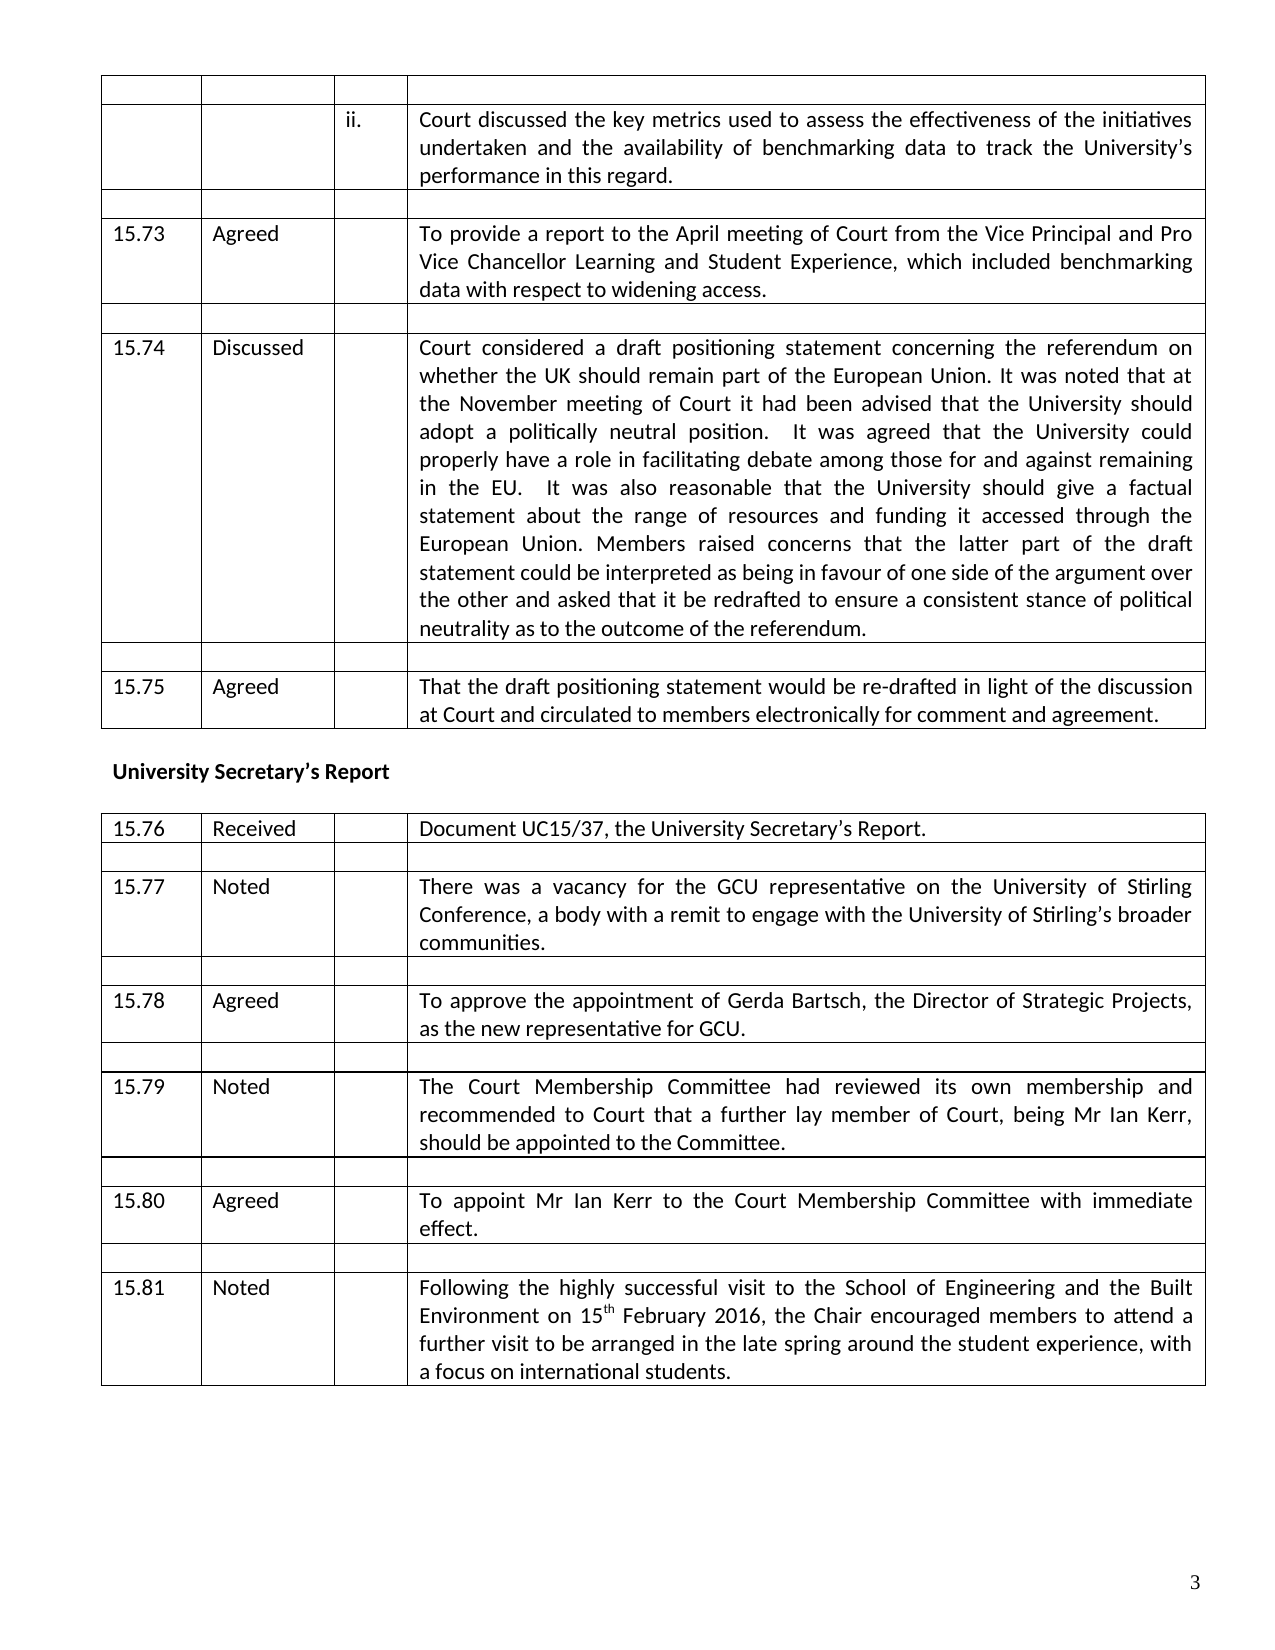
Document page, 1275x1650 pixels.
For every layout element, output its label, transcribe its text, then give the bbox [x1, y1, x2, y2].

table_cell 15.81 [102, 1273, 201, 1385]
table_cell [202, 190, 334, 218]
table_cell [335, 334, 407, 642]
table_cell [408, 1043, 1205, 1071]
table_cell To appoint Mr Ian Kerr to the Court Membership Committee with immediate effect. [408, 1187, 1205, 1243]
table_cell 15.74 [102, 334, 201, 642]
table_cell [408, 843, 1205, 871]
table_cell [335, 1158, 407, 1186]
table_cell [102, 843, 201, 871]
table_cell To approve the appointment of Gerda Bartsch, the Director of Strategic Projects, as the new representative for GCU. [408, 986, 1205, 1042]
table_cell There was a vacancy for the GCU representative on the University of Stirling Conference, a body with a remit to engage with the University of Stirling’s broader communities. [408, 872, 1205, 956]
table_cell [102, 1158, 201, 1186]
table_cell [202, 105, 334, 189]
table_cell Noted [202, 1273, 334, 1385]
table_cell [335, 1244, 407, 1272]
table_cell [335, 643, 407, 671]
table_cell [202, 1043, 334, 1071]
table_cell [102, 76, 201, 104]
table_cell [102, 1043, 201, 1071]
table_cell Agreed [202, 219, 334, 303]
table_cell [335, 672, 407, 728]
table_cell [102, 190, 201, 218]
table_cell [202, 76, 334, 104]
table_cell [202, 1158, 334, 1186]
table_cell [202, 843, 334, 871]
table_cell Following the highly successful visit to the School of Engineering and the Built Environment on 15th February 2016, the Chair encouraged members to attend a further visit to be arranged in the late spring around the student experience, with a focus on international students. [408, 1273, 1205, 1385]
table_cell [335, 986, 407, 1042]
table_cell 15.75 [102, 672, 201, 728]
table_cell 15.73 [102, 219, 201, 303]
table_cell Agreed [202, 1187, 334, 1243]
table_cell The Court Membership Committee had reviewed its own membership and recommended to Court that a further lay member of Court, being Mr Ian Kerr, should be appointed to the Committee. [408, 1073, 1205, 1156]
table_cell [335, 304, 407, 332]
table_cell [335, 872, 407, 956]
table_cell [202, 1244, 334, 1272]
table_cell [202, 304, 334, 332]
table_cell [408, 643, 1205, 671]
table_cell Court considered a draft positioning statement concerning the referendum on whether the UK should remain part of the European Union. It was noted that at the November meeting of Court it had been advised that the University should adopt a politically neutral position. It was agreed that the University could properly have a role in facilitating debate among those for and against remaining in the EU. It was also reasonable that the University should give a factual statement about the range of resources and funding it accessed through the European Union. Members raised concerns that the latter part of the draft statement could be interpreted as being in favour of one side of the argument over the other and asked that it be redrafted to ensure a consistent stance of political neutrality as to the outcome of the referendum. [408, 334, 1205, 642]
table_cell [408, 304, 1205, 332]
table_cell [102, 643, 201, 671]
table_cell That the draft positioning statement would be re-drafted in light of the discussion at Court and circulated to members electronically for comment and agreement. [408, 672, 1205, 728]
table_cell [335, 1187, 407, 1243]
table_cell Discussed [202, 334, 334, 642]
table_cell Noted [202, 872, 334, 956]
table_cell [408, 1244, 1205, 1272]
table_header Document UC15/37, the University Secretary’s Report. [408, 814, 1205, 842]
table_cell [102, 1244, 201, 1272]
table_header 15.76 [102, 814, 201, 842]
table_cell [102, 105, 201, 189]
table_cell 15.80 [102, 1187, 201, 1243]
table_cell Agreed [202, 672, 334, 728]
text University Secretary’s Report [112, 757, 1200, 785]
table_cell 15.78 [102, 986, 201, 1042]
table_cell [408, 957, 1205, 985]
table_cell [202, 643, 334, 671]
table_cell [102, 304, 201, 332]
table_cell [408, 1158, 1205, 1186]
table_cell [408, 190, 1205, 218]
table_cell [335, 1273, 407, 1385]
table_cell [335, 957, 407, 985]
table_cell 15.79 [102, 1073, 201, 1156]
table_cell [335, 1073, 407, 1156]
table_cell Agreed [202, 986, 334, 1042]
table_cell To provide a report to the April meeting of Court from the Vice Principal and Pro Vice Chancellor Learning and Student Experience, which included benchmarking data with respect to widening access. [408, 219, 1205, 303]
table_cell ii. [335, 105, 407, 189]
table_cell [335, 843, 407, 871]
table_cell [335, 190, 407, 218]
table_cell Court discussed the key metrics used to assess the effectiveness of the initiatives undertaken and the availability of benchmarking data to track the University’s performance in this regard. [408, 105, 1205, 189]
table_header Received [202, 814, 334, 842]
table_cell Noted [202, 1073, 334, 1156]
table_cell [102, 957, 201, 985]
table_cell [408, 76, 1205, 104]
table_header [335, 814, 407, 842]
table_cell [335, 76, 407, 104]
table_cell [202, 957, 334, 985]
table_cell [335, 219, 407, 303]
table_cell [335, 1043, 407, 1071]
table_cell 15.77 [102, 872, 201, 956]
